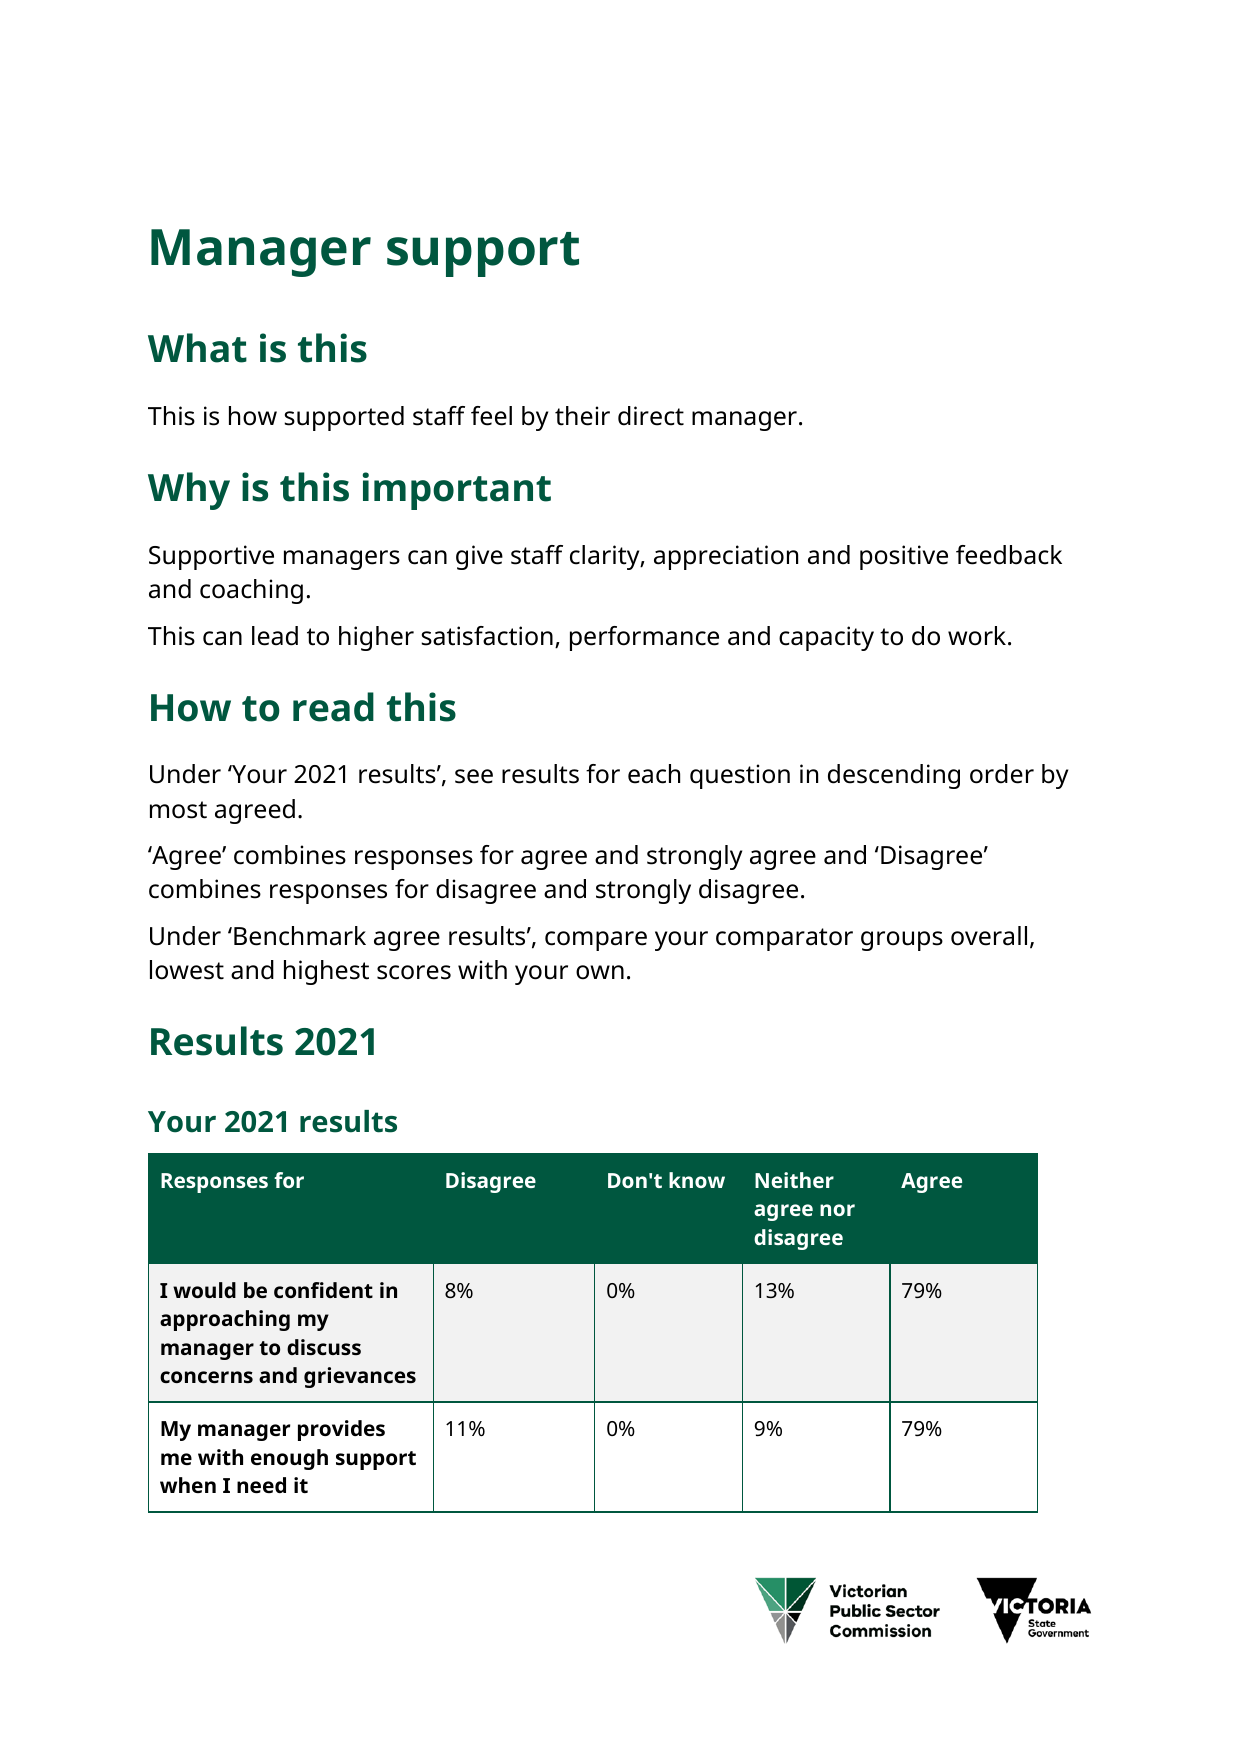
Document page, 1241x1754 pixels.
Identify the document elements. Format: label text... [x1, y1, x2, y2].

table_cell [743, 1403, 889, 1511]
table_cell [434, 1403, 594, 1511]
picture [754, 1577, 1093, 1645]
subtitle Manager support [148, 212, 1092, 280]
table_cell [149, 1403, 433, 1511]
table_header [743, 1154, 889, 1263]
subtitle Why is this important [148, 462, 1092, 513]
text This can lead to higher satisfaction, performance and capacity to do work. [148, 618, 1092, 652]
text Under ‘Benchmark agree results’, compare your comparator groups overall, lowest and highest scores with your own. [148, 918, 1092, 986]
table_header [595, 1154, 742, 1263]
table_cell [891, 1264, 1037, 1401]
text ‘Agree’ combines responses for agree and strongly agree and ‘Disagree’ combines responses for disagree and strongly disagree. [148, 838, 1092, 906]
text Supportive managers can give staff clarity, appreciation and positive feedback and coaching. [148, 538, 1092, 606]
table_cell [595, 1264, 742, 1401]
subtitle How to read this [148, 681, 1092, 732]
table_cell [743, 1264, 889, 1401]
subtitle Results 2021 [148, 1016, 1092, 1067]
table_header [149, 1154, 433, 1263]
subtitle Your 2021 results [148, 1102, 1092, 1141]
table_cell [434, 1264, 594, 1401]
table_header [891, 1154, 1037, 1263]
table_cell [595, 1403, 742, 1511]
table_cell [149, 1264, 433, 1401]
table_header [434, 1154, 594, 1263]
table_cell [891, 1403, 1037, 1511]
subtitle What is this [148, 323, 1092, 374]
text This is how supported staff feel by their direct manager. [148, 398, 1092, 433]
text Under ‘Your 2021 results’, see results for each question in descending order by most agreed. [148, 757, 1092, 825]
